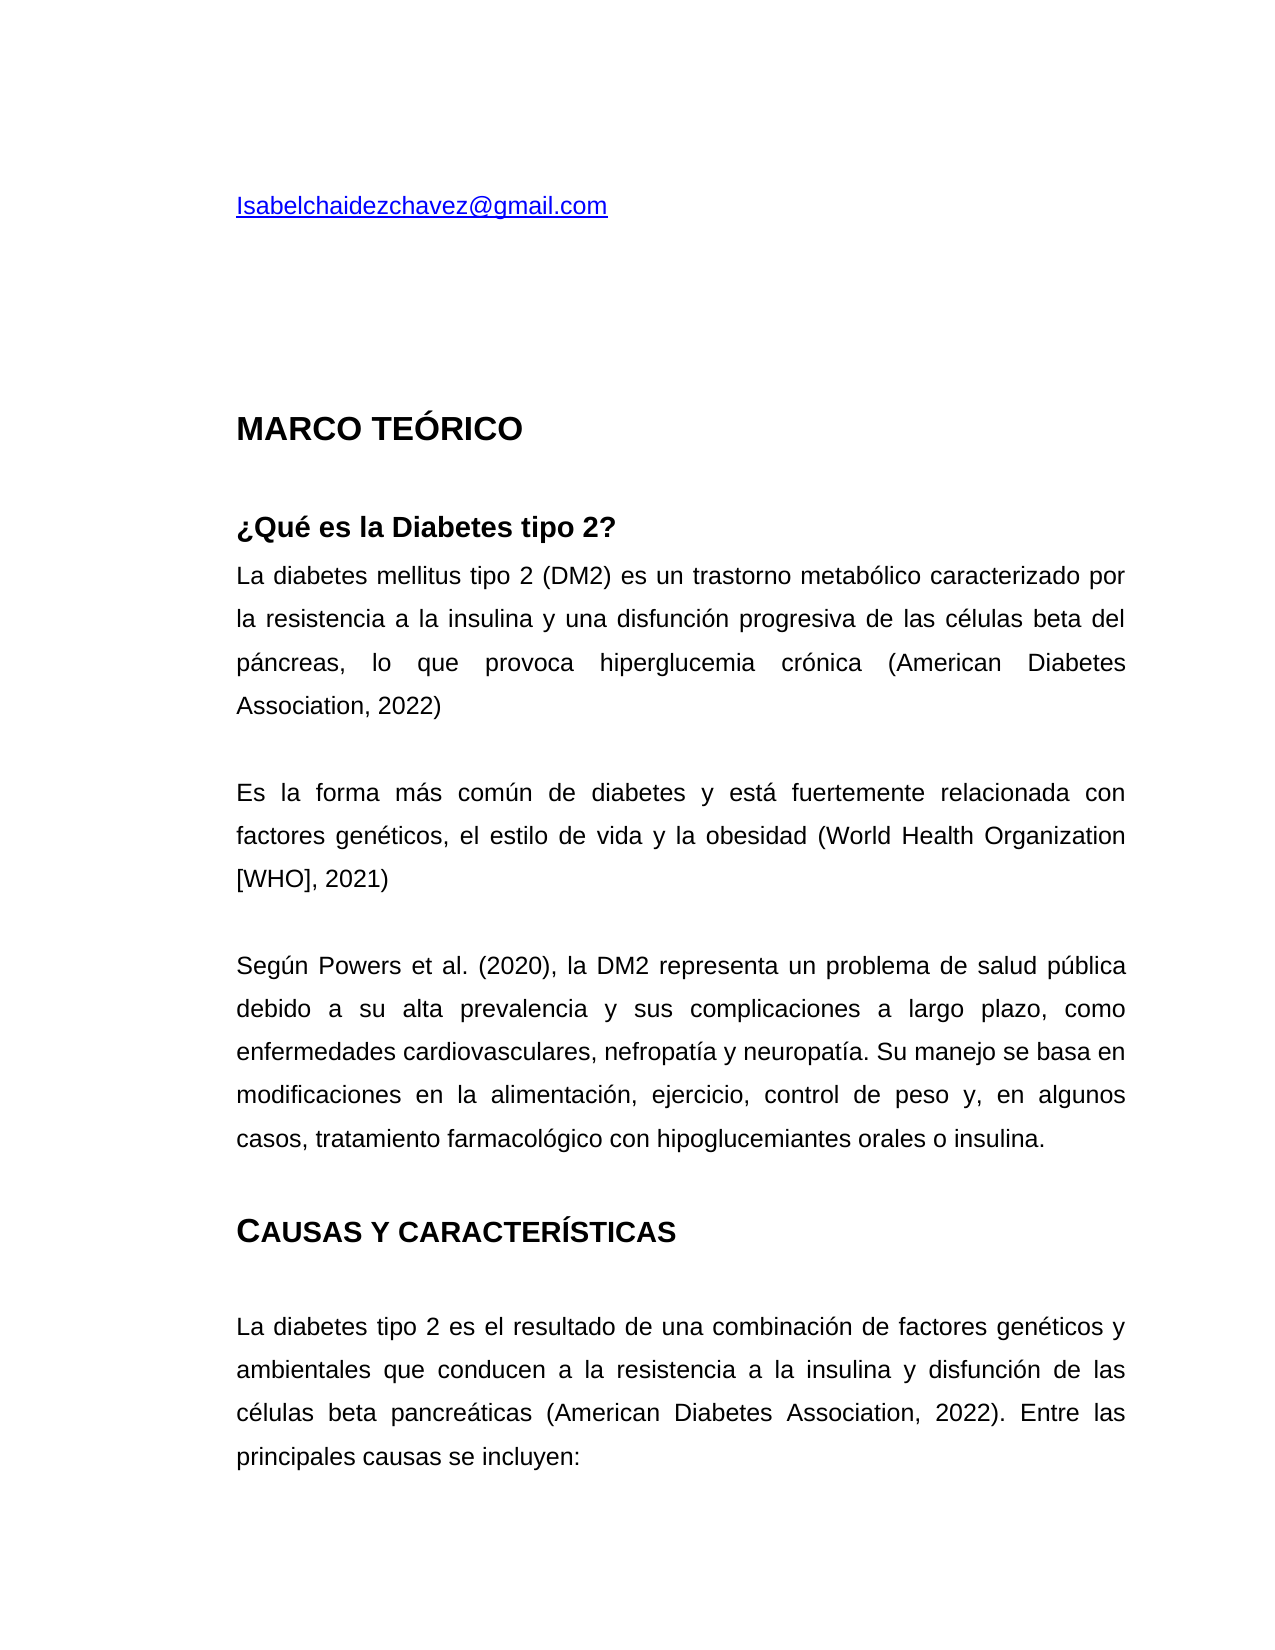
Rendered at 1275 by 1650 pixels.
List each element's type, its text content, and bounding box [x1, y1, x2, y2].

text Isabelchaidezchavez@gmail.com [236, 191, 1127, 220]
text Es la forma más común de diabetes y está fuertemente relacionada con factores genéticos, el estilo de vida y la obesidad (World Health Organization [WHO], 2021) [236, 778, 1127, 893]
text MARCO TEÓRICO [236, 409, 1127, 447]
text La diabetes tipo 2 es el resultado de una combinación de factores genéticos y ambientales que conducen a la resistencia a la insulina y disfunción de las células beta pancreáticas (American Diabetes Association, 2022). Entre las principales causas se incluyen: [236, 1312, 1127, 1470]
text ¿Qué es la Diabetes tipo 2? [236, 511, 1127, 544]
text La diabetes mellitus tipo 2 (DM2) es un trastorno metabólico caracterizado por la resistencia a la insulina y una disfunción progresiva de las células beta del páncreas, lo que provoca hiperglucemia crónica (American Diabetes Association, 2022) [236, 561, 1127, 719]
text Según Powers et al. (2020), la DM2 representa un problema de salud pública debido a su alta prevalencia y sus complicaciones a largo plazo, como enfermedades cardiovasculares, nefropatía y neuropatía. Su manejo se basa en modificaciones en la alimentación, ejercicio, control de peso y, en algunos casos, tratamiento farmacológico con hipoglucemiantes orales o insulina. [236, 951, 1127, 1152]
text CAUSAS Y CARACTERÍSTICAS [236, 1211, 1127, 1249]
